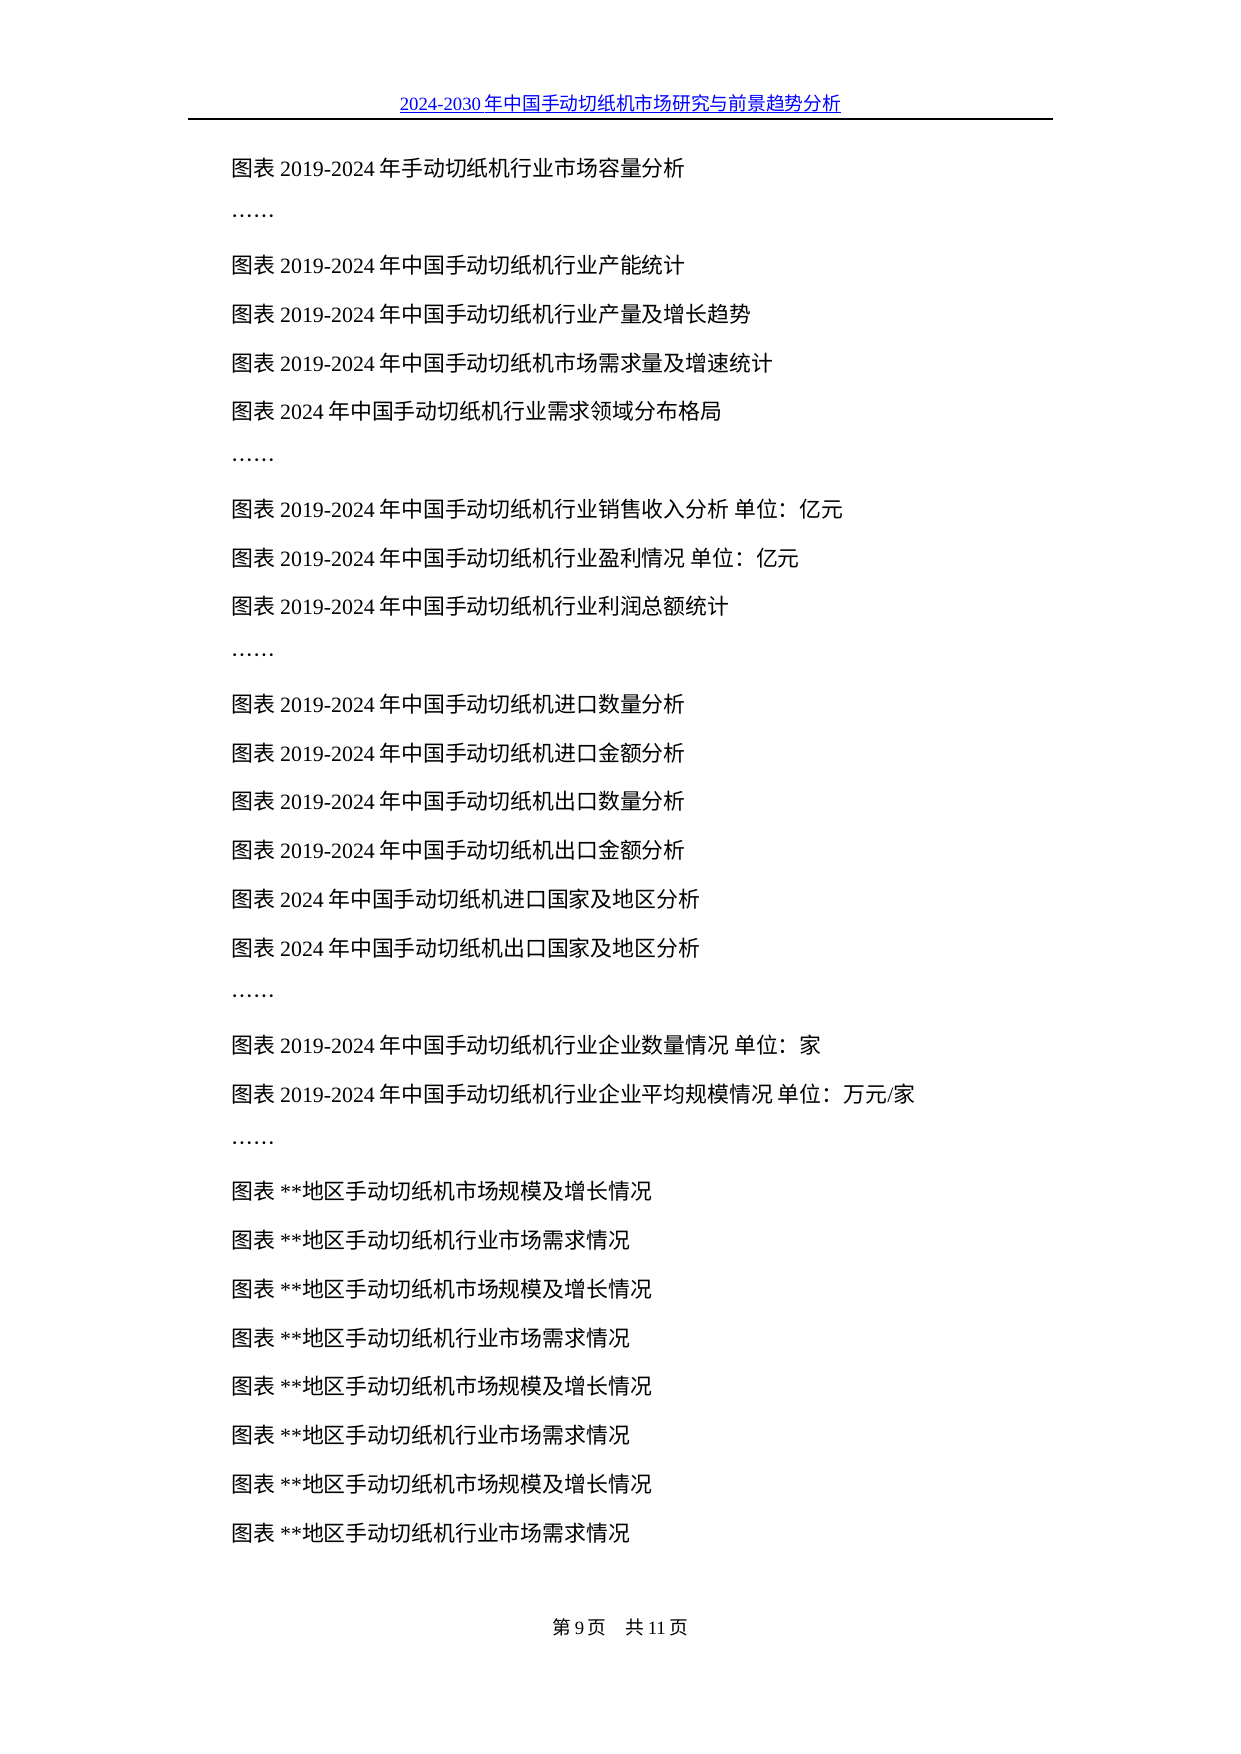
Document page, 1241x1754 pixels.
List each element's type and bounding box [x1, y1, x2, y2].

text [187, 150, 1053, 1548]
